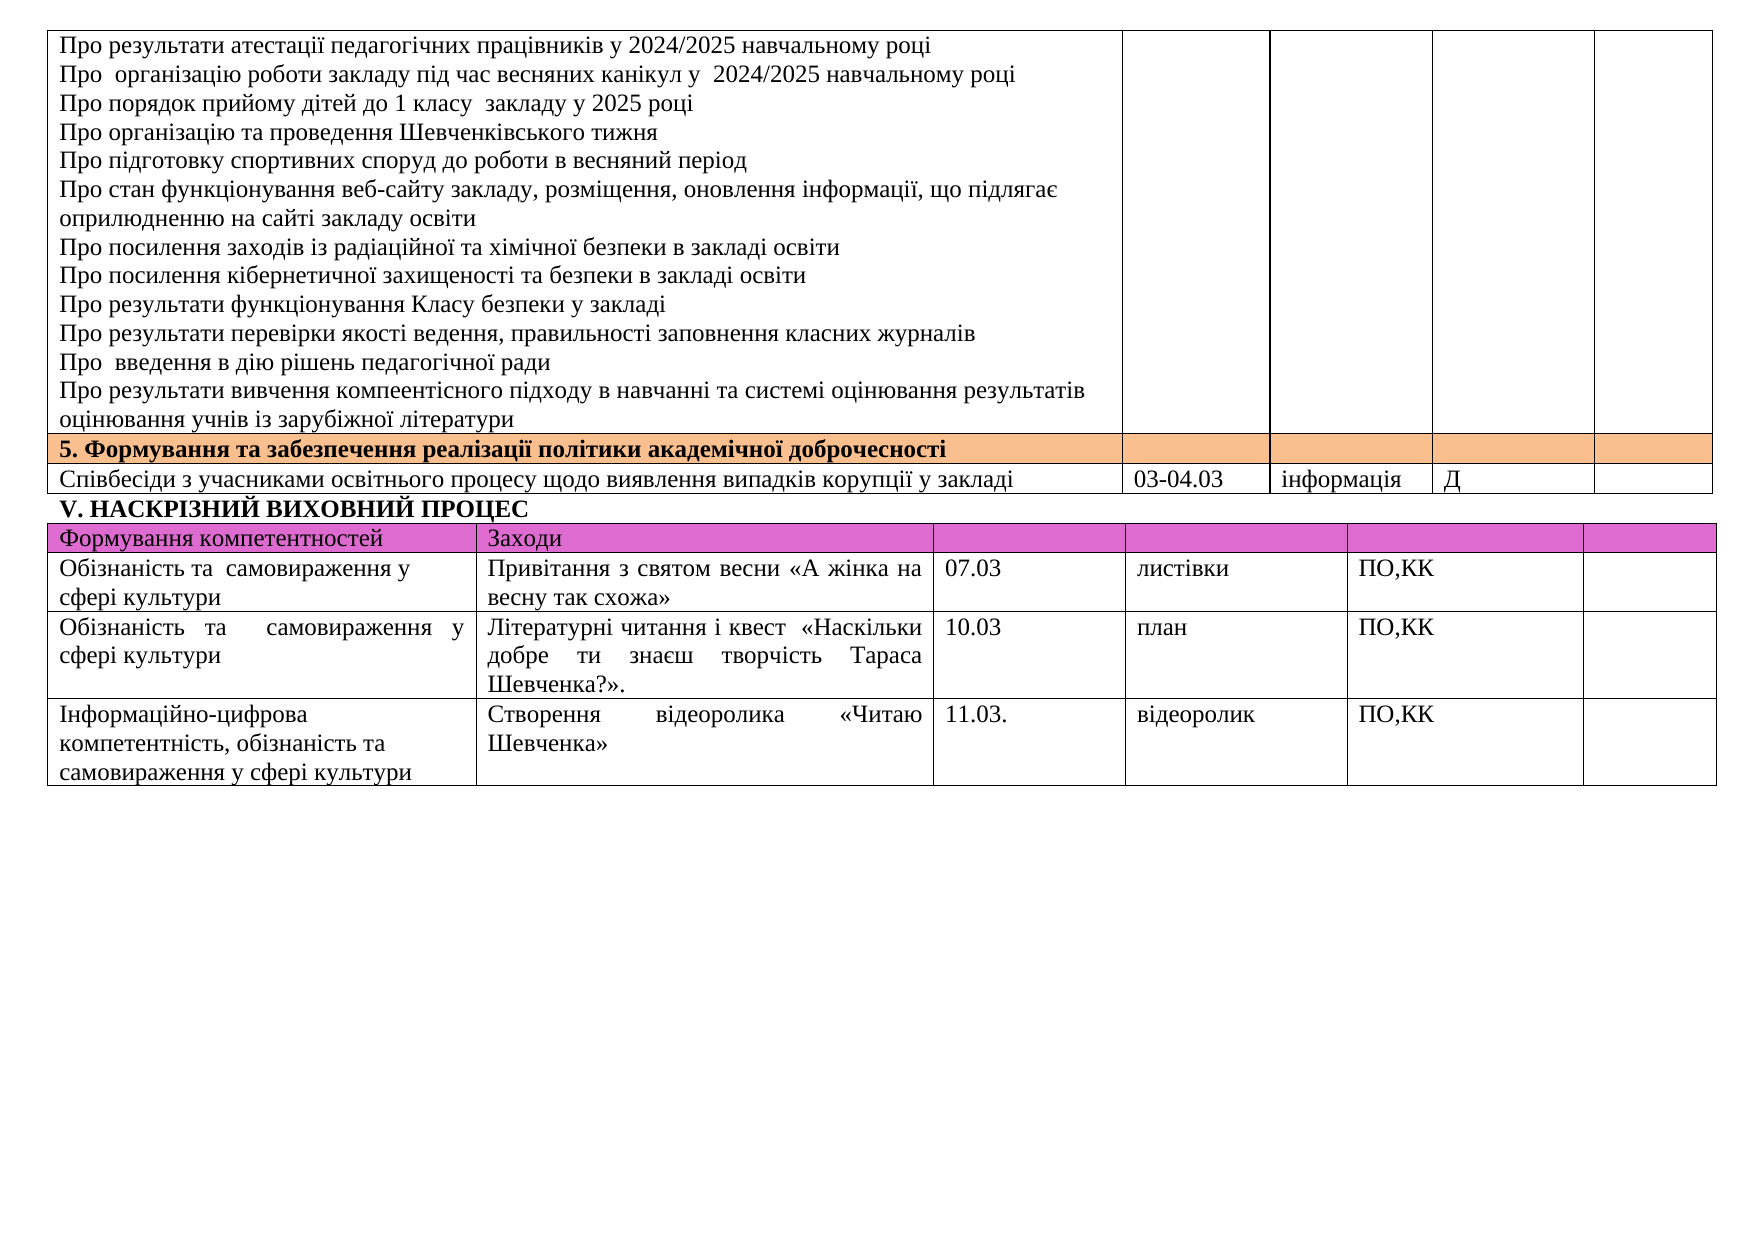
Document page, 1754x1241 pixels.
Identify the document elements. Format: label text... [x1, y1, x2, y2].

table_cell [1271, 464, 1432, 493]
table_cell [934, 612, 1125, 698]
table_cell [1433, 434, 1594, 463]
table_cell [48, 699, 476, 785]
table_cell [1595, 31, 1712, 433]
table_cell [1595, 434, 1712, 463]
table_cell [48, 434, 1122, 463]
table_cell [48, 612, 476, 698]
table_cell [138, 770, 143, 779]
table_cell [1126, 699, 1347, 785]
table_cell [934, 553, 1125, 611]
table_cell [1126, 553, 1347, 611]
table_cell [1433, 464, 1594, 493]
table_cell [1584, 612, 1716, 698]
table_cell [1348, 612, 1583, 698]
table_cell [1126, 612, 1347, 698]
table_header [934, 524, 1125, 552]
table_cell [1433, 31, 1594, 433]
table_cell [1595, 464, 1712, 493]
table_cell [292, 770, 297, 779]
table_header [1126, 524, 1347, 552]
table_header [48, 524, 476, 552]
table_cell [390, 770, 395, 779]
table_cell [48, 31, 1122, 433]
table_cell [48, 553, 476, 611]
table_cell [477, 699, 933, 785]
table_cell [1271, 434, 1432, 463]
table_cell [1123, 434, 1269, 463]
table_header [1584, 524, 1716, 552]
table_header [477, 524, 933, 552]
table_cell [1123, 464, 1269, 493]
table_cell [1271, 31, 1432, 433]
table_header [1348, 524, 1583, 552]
text V. НАСКРІЗНИЙ ВИХОВНИЙ ПРОЦЕС [59, 494, 1728, 522]
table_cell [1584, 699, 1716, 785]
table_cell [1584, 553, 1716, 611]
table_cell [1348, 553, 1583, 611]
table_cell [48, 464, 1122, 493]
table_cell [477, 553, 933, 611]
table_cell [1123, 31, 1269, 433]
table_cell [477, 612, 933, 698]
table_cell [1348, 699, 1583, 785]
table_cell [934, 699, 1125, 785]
